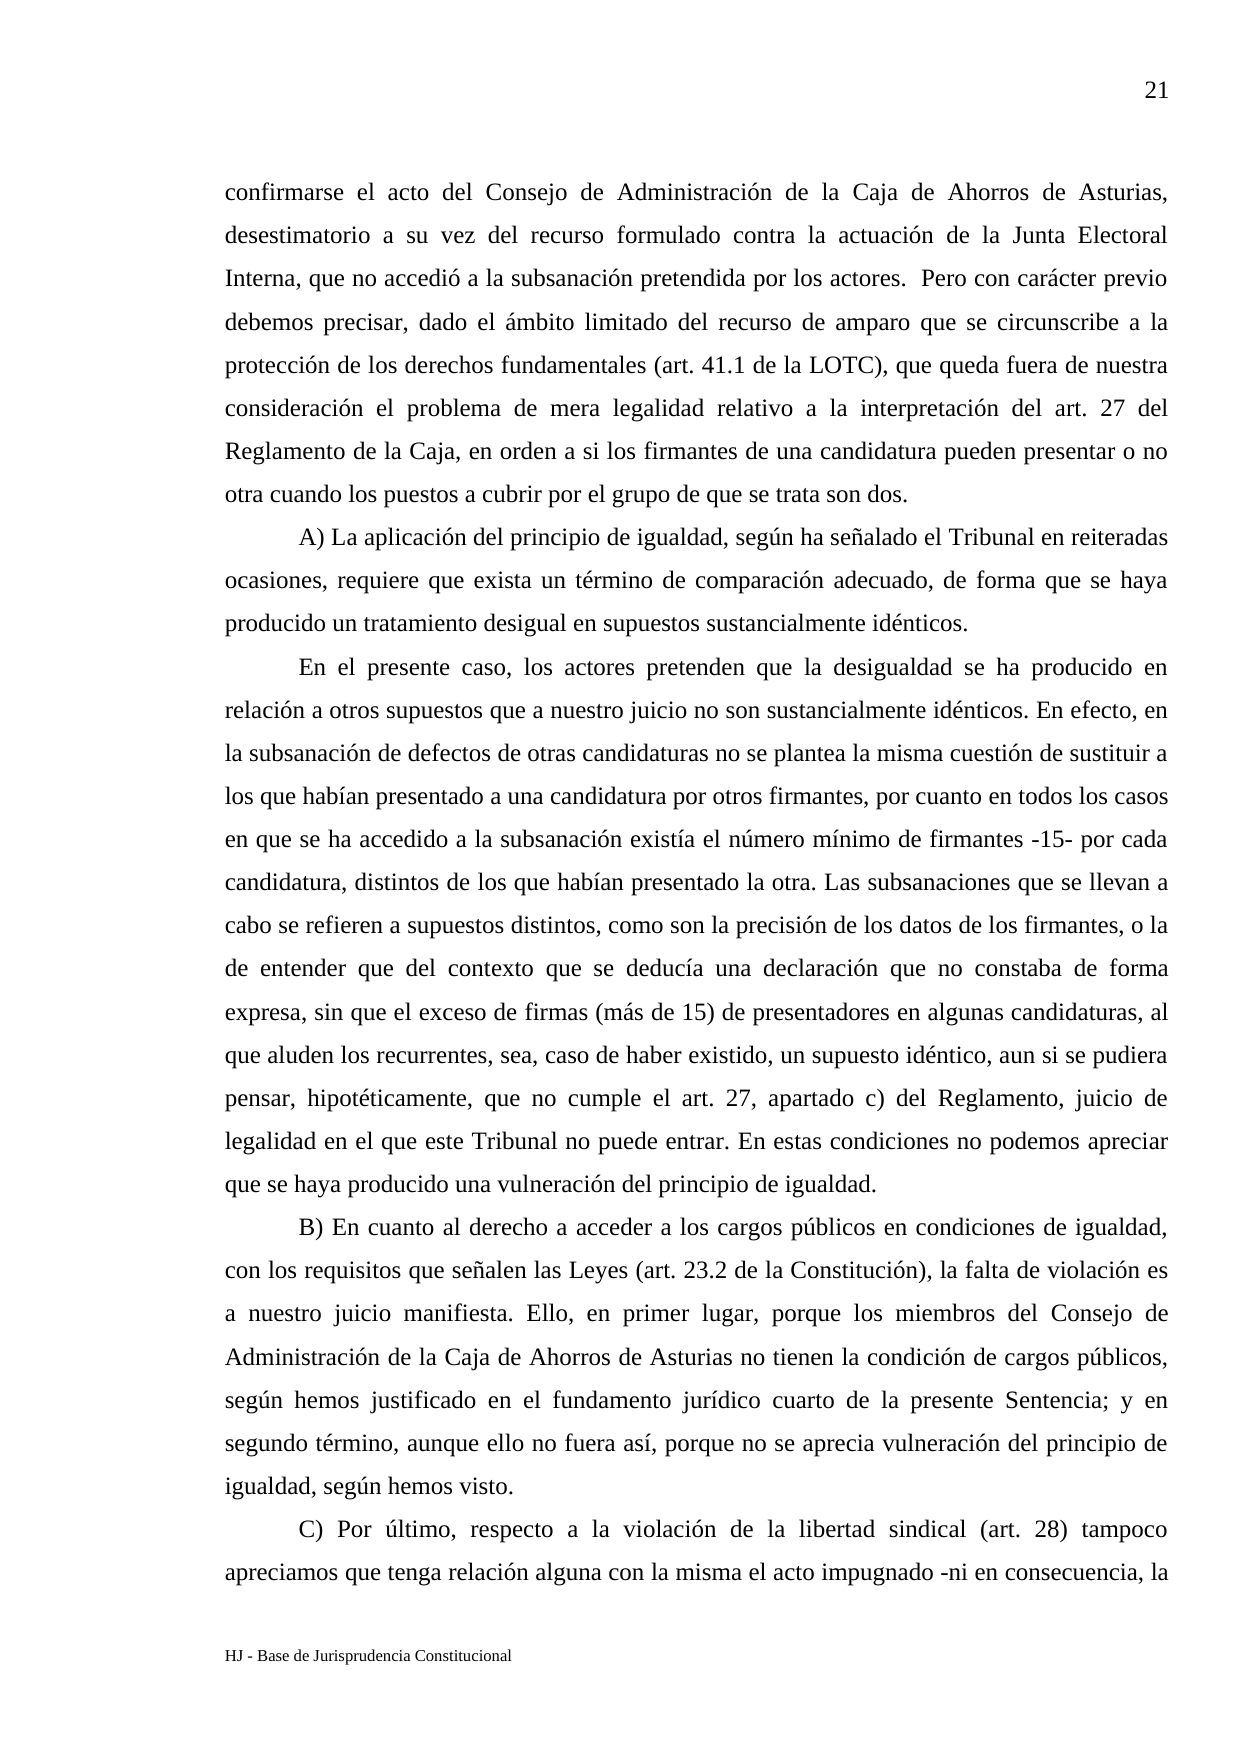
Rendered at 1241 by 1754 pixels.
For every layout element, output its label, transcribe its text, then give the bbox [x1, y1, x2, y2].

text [224, 1514, 1169, 1586]
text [224, 177, 1169, 508]
text En el presente caso, los actores pretenden que la desigualdad se ha producido en relación a otros supuestos que a nuestro juicio no son sustancialmente idénticos. En efecto, en la subsanación de defectos de otras candidaturas no se plantea la misma cuestión de sustituir a los que habían presentado a una candidatura por otros firmantes, por cuanto en todos los casos en que se ha accedido a la subsanación existía el número mínimo de firmantes -15- por cada candidatura, distintos de los que habían presentado la otra. Las subsanaciones que se llevan a cabo se refieren a supuestos distintos, como son la precisión de los datos de los firmantes, o la de entender que del contexto que se deducía una declaración que no constaba de forma expresa, sin que el exceso de firmas (más de 15) de presentadores en algunas candidaturas, al que aluden los recurrentes, sea, caso de haber existido, un supuesto idéntico, aun si se pudiera pensar, hipotéticamente, que no cumple el art. 27, apartado c) del Reglamento, juicio de legalidad en el que este Tribunal no puede entrar. En estas condiciones no podemos apreciar que se haya producido una vulneración del principio de igualdad. [224, 652, 1169, 1198]
text A) La aplicación del principio de igualdad, según ha señalado el Tribunal en reiteradas ocasiones, requiere que exista un término de comparación adecuado, de forma que se haya producido un tratamiento desigual en supuestos sustancialmente idénticos. [224, 522, 1169, 637]
text B) En cuanto al derecho a acceder a los cargos públicos en condiciones de igualdad, con los requisitos que señalen las Leyes (art. 23.2 de la Constitución), la falta de violación es a nuestro juicio manifiesta. Ello, en primer lugar, porque los miembros del Consejo de Administración de la Caja de Ahorros de Asturias no tienen la condición de cargos públicos, según hemos justificado en el fundamento jurídico cuarto de la presente Sentencia; y en segundo término, aunque ello no fuera así, porque no se aprecia vulneración del principio de igualdad, según hemos visto. [224, 1212, 1169, 1500]
